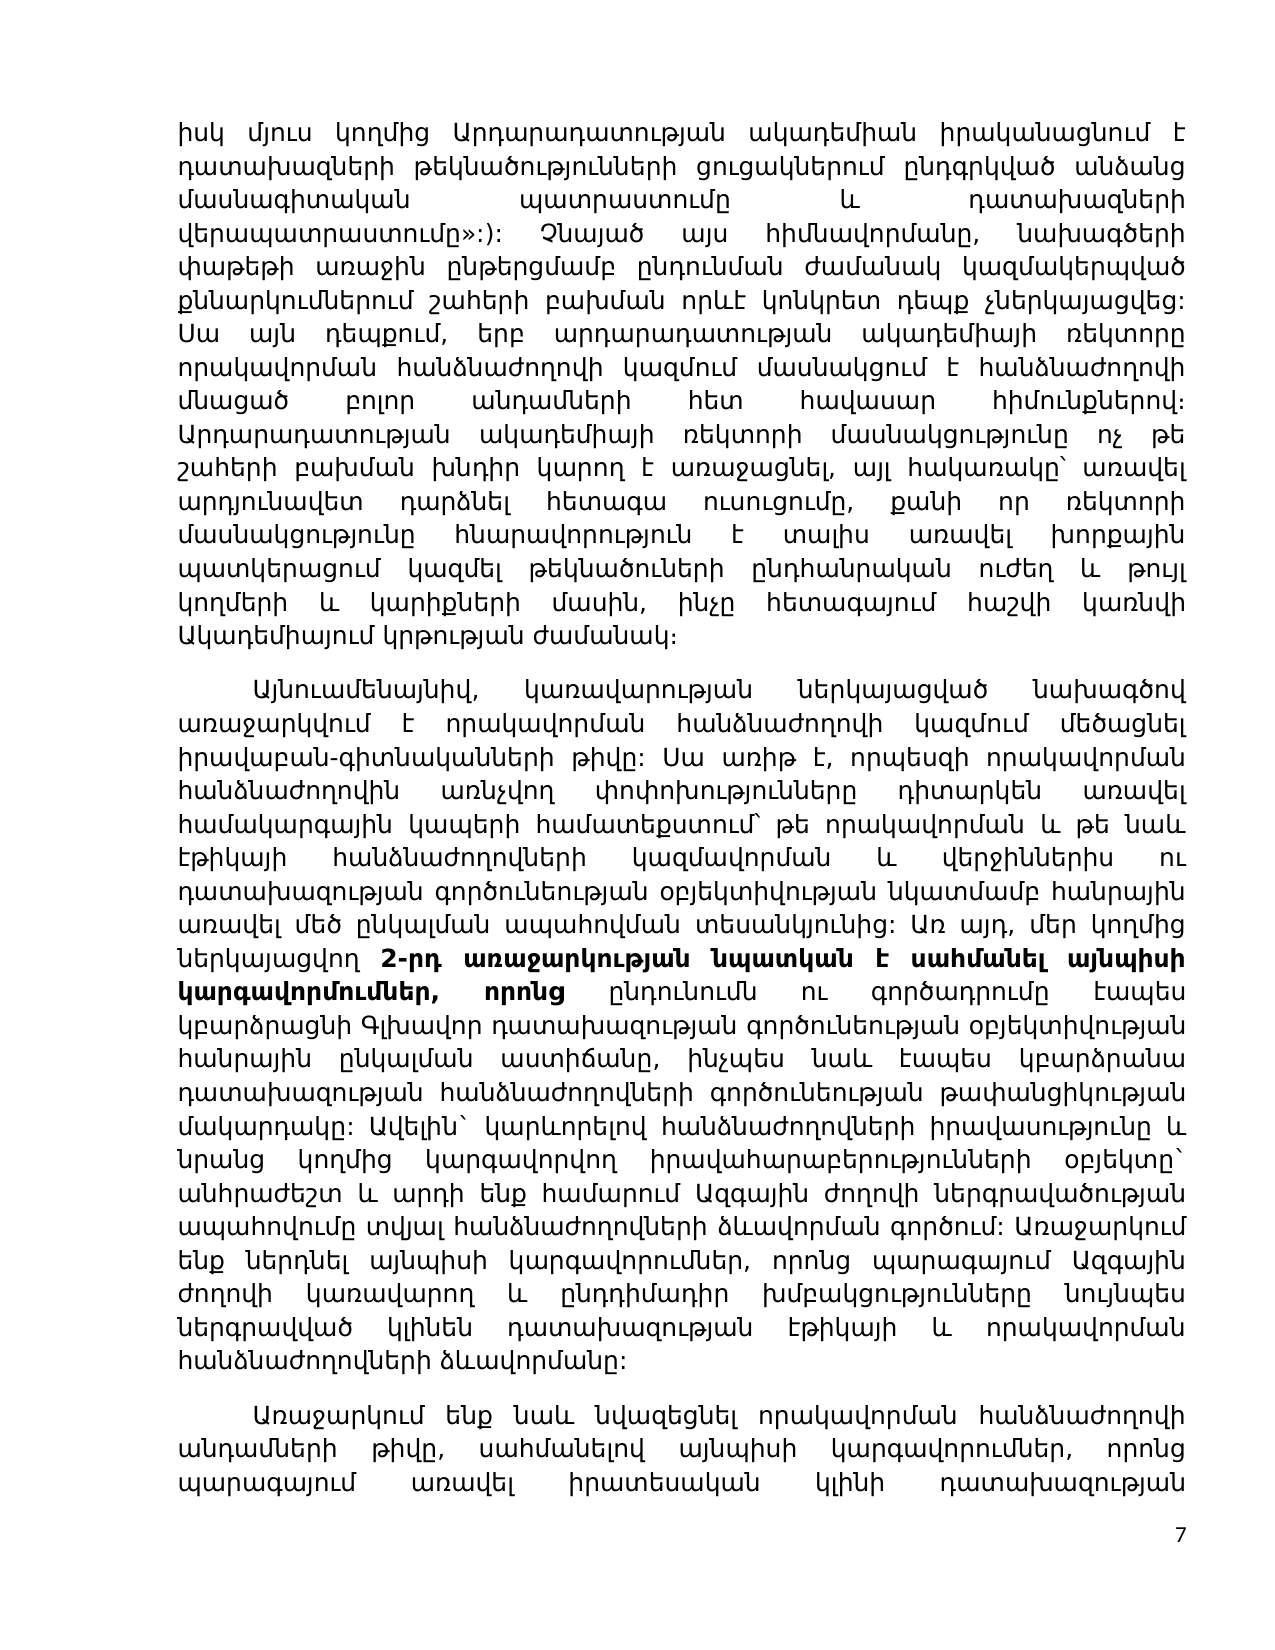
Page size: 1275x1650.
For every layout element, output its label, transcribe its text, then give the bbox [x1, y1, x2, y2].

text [177, 118, 1186, 650]
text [177, 1401, 1186, 1497]
text Այնուամենայնիվ, կառավարության ներկայացված նախագծով առաջարկվում է որակավորման հանձնաժողովի կազմում մեծացնել իրավաբան-գիտնականների թիվը: Սա առիթ է, որպեսզի որակավորման հանձնաժողովին առնչվող փոփոխությունները դիտարկեն առավել համակարգային կապերի համատեքստում՝ թե որակավորման և թե նաև էթիկայի հանձնաժողովների կազմավորման և վերջիններիս ու դատախազության գործունեության օբյեկտիվության նկատմամբ հանրային առավել մեծ ընկալման ապահովման տեսանկյունից: Առ այդ, մեր կողմից ներկայացվող 2-րդ առաջարկության նպատկան է սահմանել այնպիսի կարգավորմումներ, որոնց ընդունումն ու գործադրումը էապես կբարձրացնի Գլխավոր դատախազության գործունեության օբյեկտիվության հանրային ընկալման աստիճանը, ինչպես նաև էապես կբարձրանա դատախազության հանձնաժողովների գործունեության թափանցիկության մակարդակը: Ավելին` կարևորելով հանձնաժողովների իրավասությունը և նրանց կողմից կարգավորվող իրավահարաբերությունների օբյեկտը` անհրաժեշտ և արդի ենք համարում Ազգային ժողովի ներգրավածության ապահովումը տվյալ հանձնաժողովների ձևավորման գործում: Առաջարկում ենք ներդնել այնպիսի կարգավորումներ, որոնց պարագայում Ազգային ժողովի կառավարող և ընդդիմադիր խմբակցությունները նույնպես ներգրավված կլինեն դատախազության էթիկայի և որակավորման հանձնաժողովների ձևավորմանը: [177, 676, 1186, 1376]
